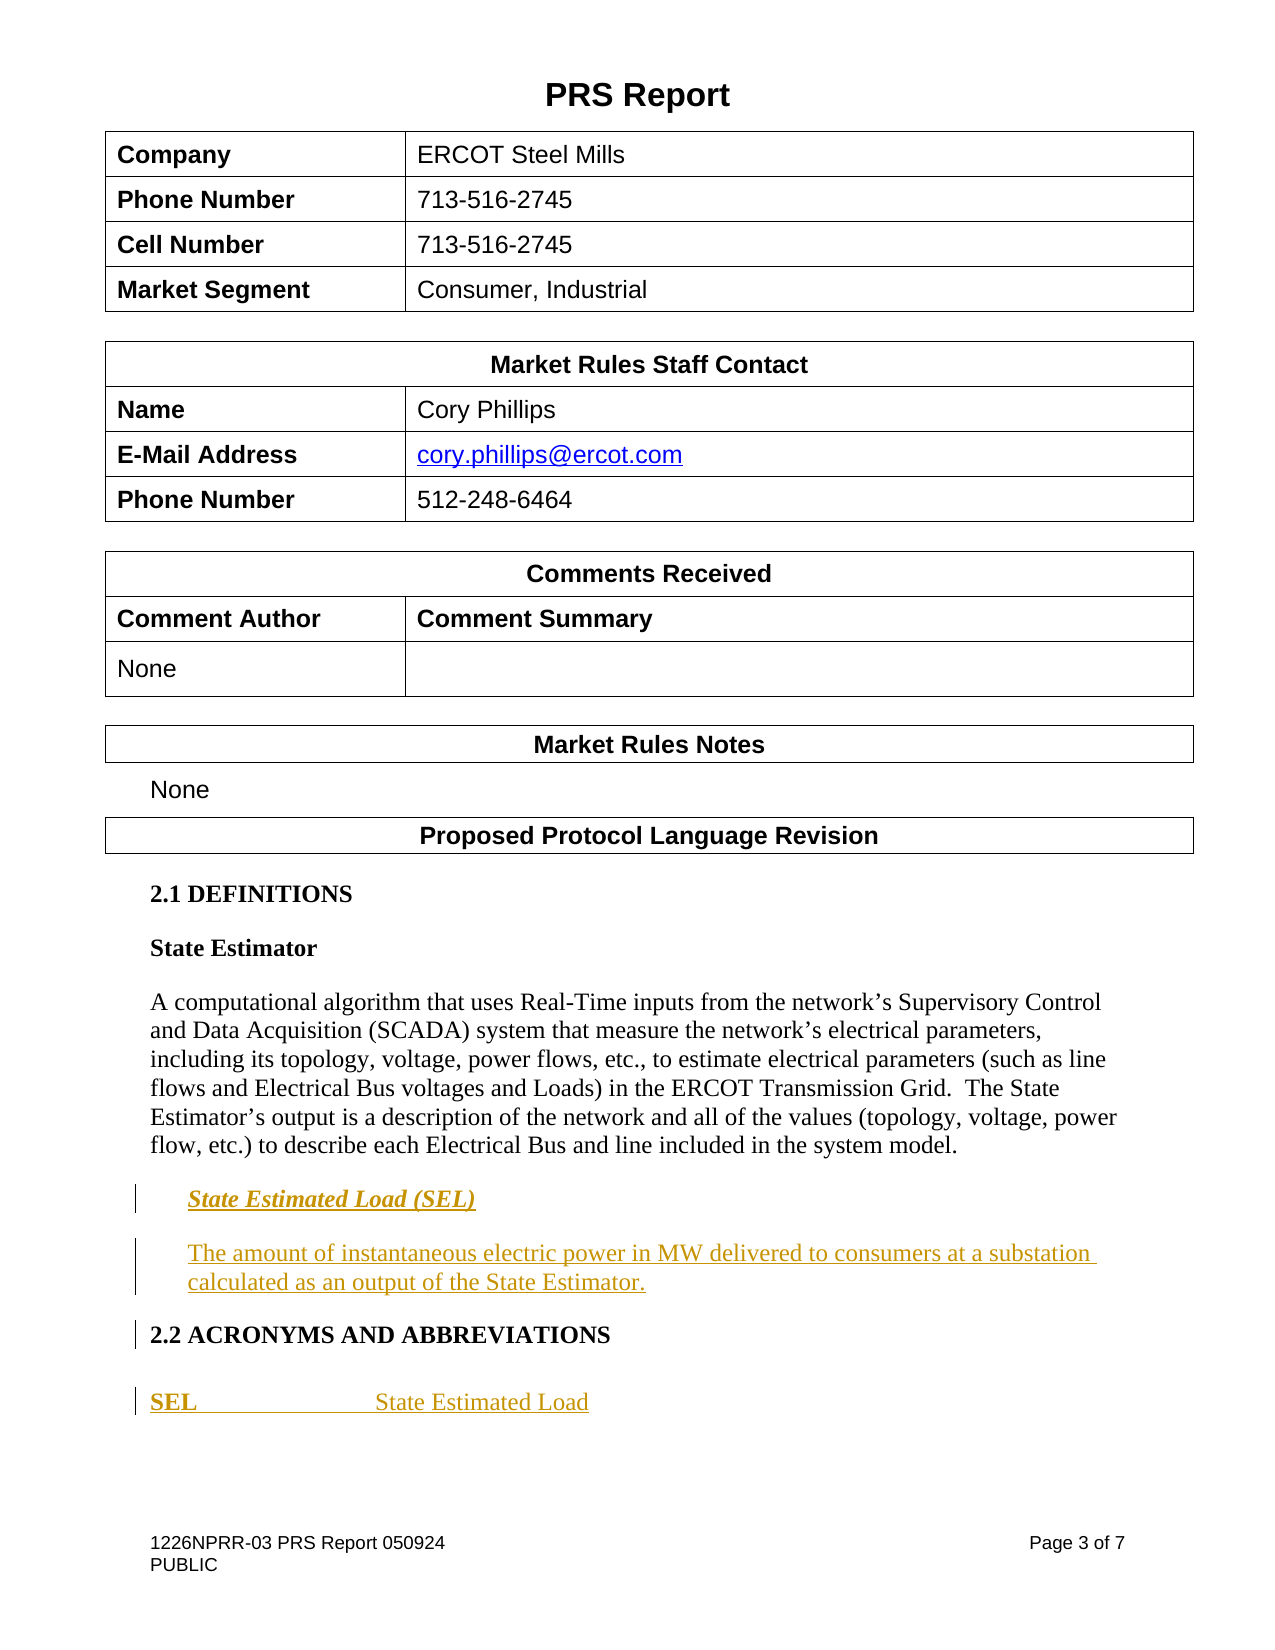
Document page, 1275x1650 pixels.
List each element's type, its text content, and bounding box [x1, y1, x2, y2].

table_cell Name [106, 387, 405, 431]
subtitle 2.1 DEFINITIONS [150, 879, 1125, 908]
table_cell Cory Phillips [406, 387, 1193, 431]
table_cell Market Segment [106, 267, 405, 311]
text A computational algorithm that uses Real-Time inputs from the network’s Supervisory Control and Data Acquisition (SCADA) system that measure the network’s electrical parameters, including its topology, voltage, power flows, etc., to estimate electrical parameters (such as line flows and Electrical Bus voltages and Loads) in the ERCOT Transmission Grid. The State Estimator’s output is a description of the network and all of the values (topology, voltage, power flow, etc.) to describe each Electrical Bus and line included in the system model. [150, 987, 1125, 1159]
table_cell E-Mail Address [106, 432, 405, 476]
text None [150, 775, 1125, 804]
table_cell Comment Summary [406, 597, 1193, 641]
table_cell 713-516-2745 [406, 177, 1193, 221]
table_cell ERCOT Steel Mills [406, 132, 1193, 176]
table_cell Phone Number [106, 477, 405, 521]
table_cell Company [106, 132, 405, 176]
subtitle 2.2 ACRONYMS AND ABBREVIATIONS [150, 1320, 1125, 1349]
table_header Proposed Protocol Language Revision [106, 818, 1193, 853]
table_header Comments Received [106, 552, 1193, 596]
table_cell Consumer, Industrial [406, 267, 1193, 311]
table_cell Comment Author [106, 597, 405, 641]
table_cell 512-248-6464 [406, 477, 1193, 521]
table_header Market Rules Notes [106, 726, 1193, 762]
table_cell Phone Number [106, 177, 405, 221]
table_cell None [106, 642, 405, 696]
table_cell Cell Number [106, 222, 405, 266]
text State Estimator [150, 933, 1125, 962]
table_header Market Rules Staff Contact [106, 342, 1193, 386]
table_cell [406, 642, 1193, 696]
table_cell cory.phillips@ercot.com [406, 432, 1193, 476]
table_cell 713-516-2745 [406, 222, 1193, 266]
